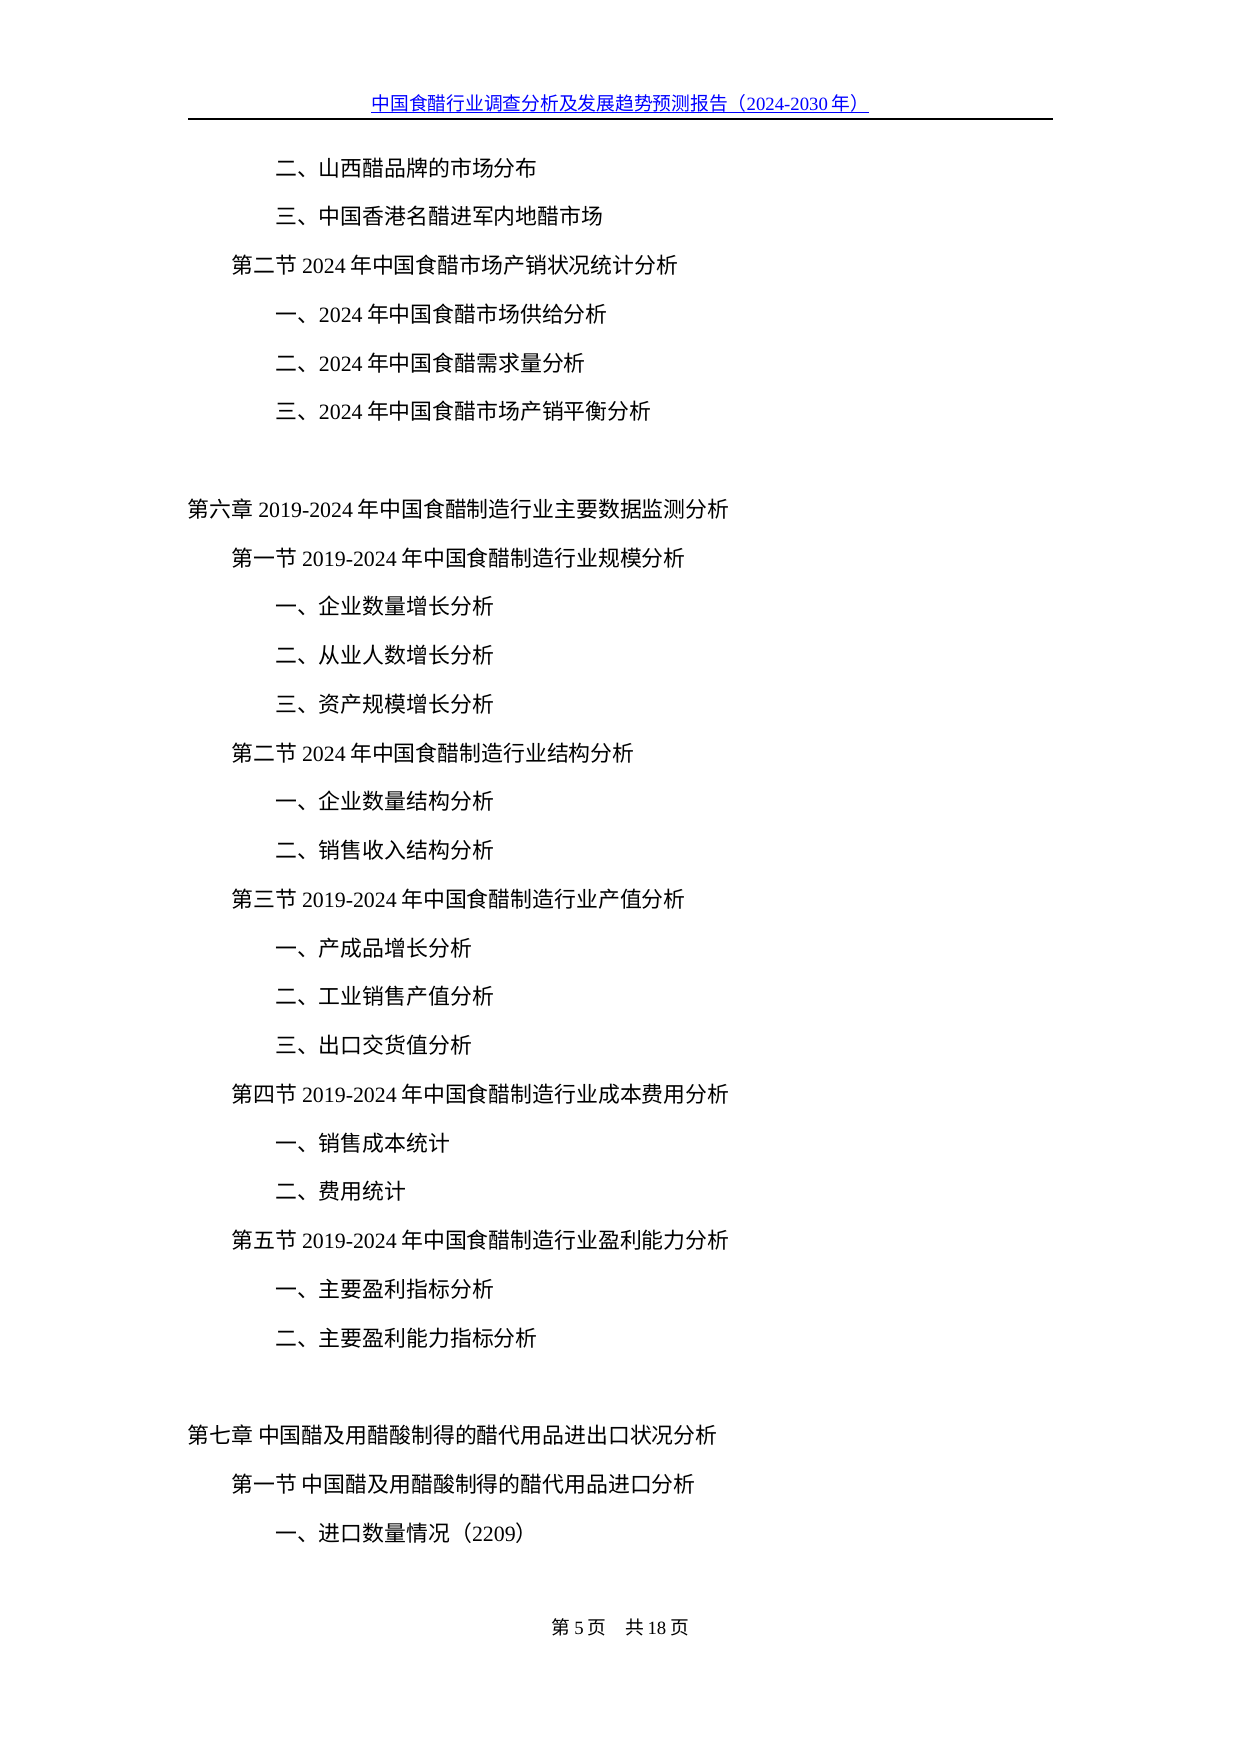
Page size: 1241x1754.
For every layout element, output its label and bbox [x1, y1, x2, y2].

text [187, 150, 1053, 1548]
